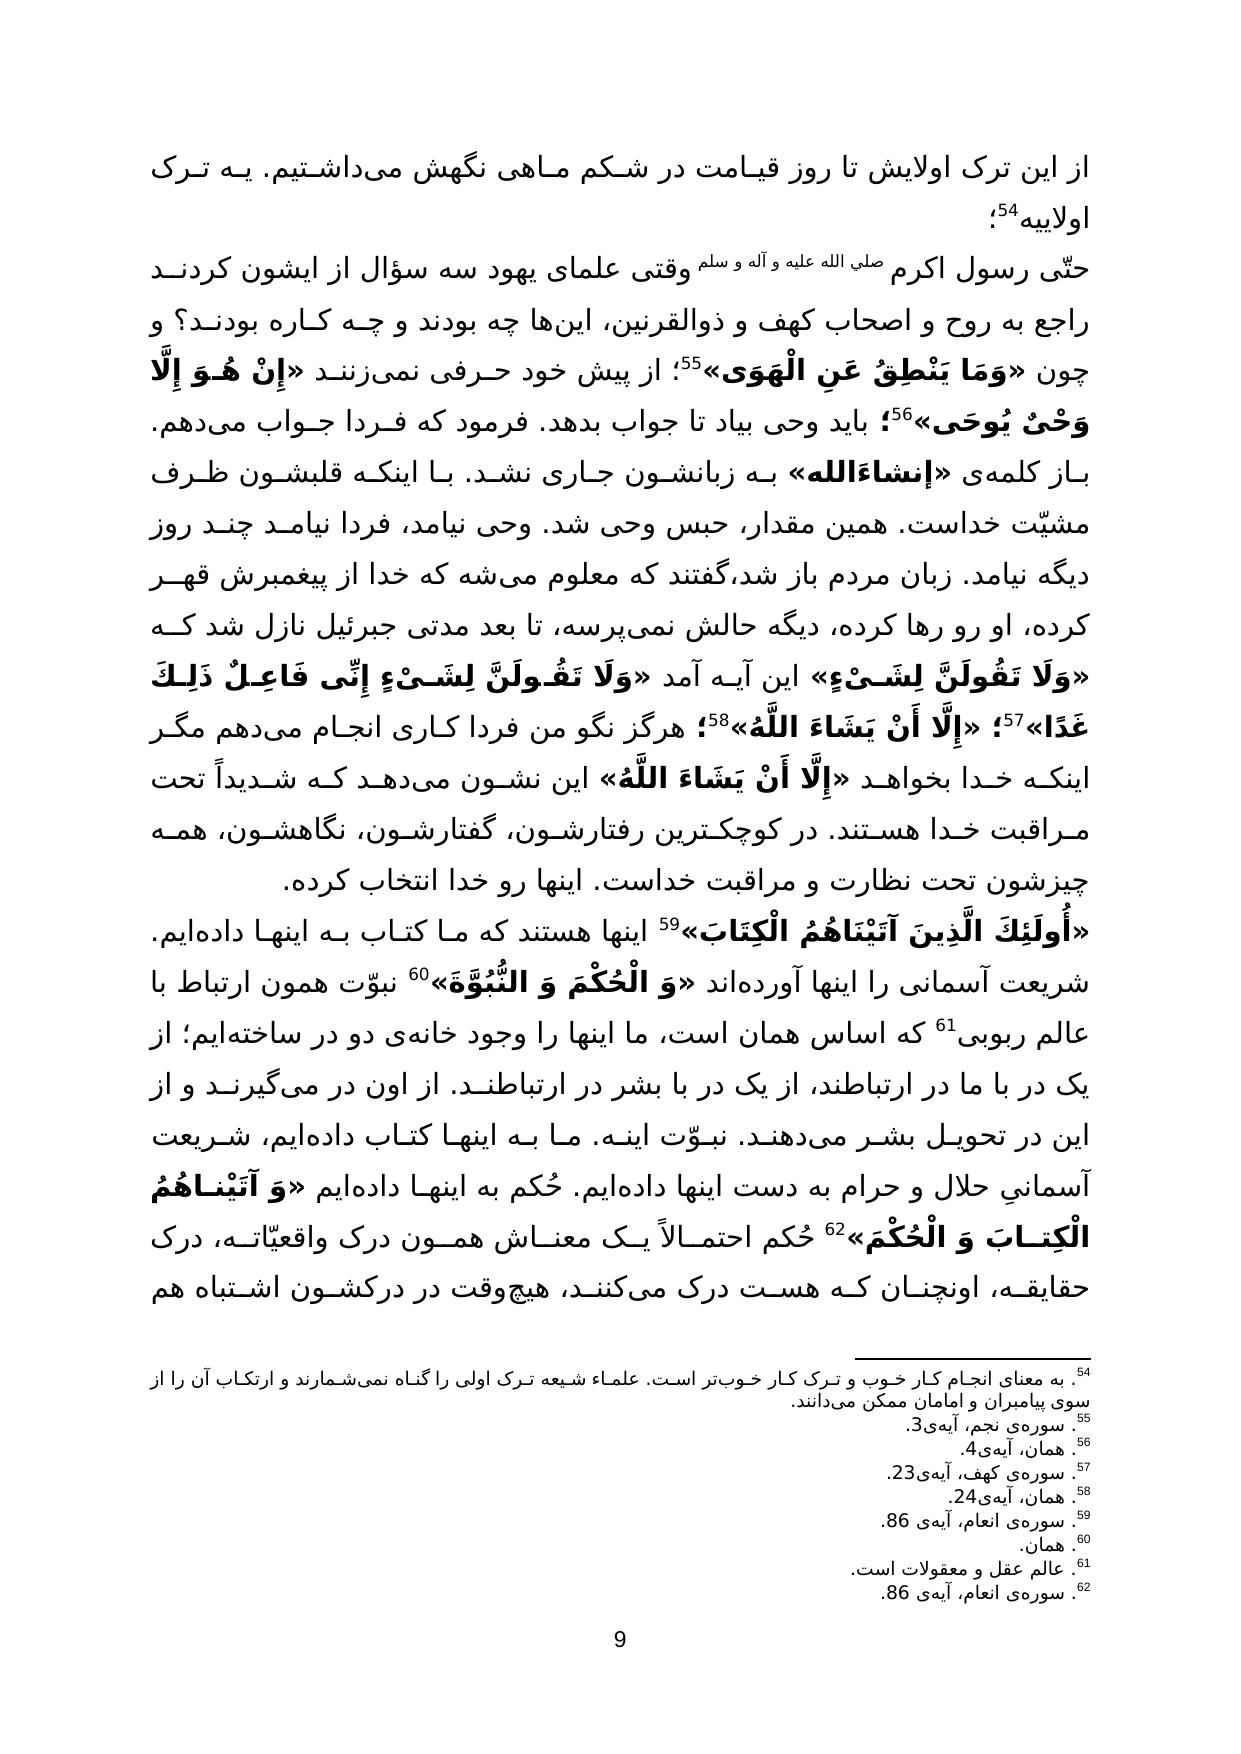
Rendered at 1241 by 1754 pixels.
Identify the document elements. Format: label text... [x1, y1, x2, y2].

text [150, 150, 1090, 235]
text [150, 914, 1090, 1305]
text حتّی رسول اکرم صلي الله عليه و آله و سلم وقتی علمای یهود سه سؤال از ایشون کردند راجع به روح و اصحاب کهف و ذوالقرنین، این‌ها چه بودند و چه کاره بودند؟ و چون «وَمَا يَنْطِقُ عَنِ الْهَوَى»؛ از پیش خود حرفی نمی‌زنند «إِنْ هُوَ إِلَّا وَحْیٌ يُوحَى»؛ باید وحی بیاد تا جواب بدهد. فرمود که فردا جواب می‌دهم. باز کلمه‌ی «إنشاءَالله» به زبانشون جاری نشد. با اینکه قلبشون ظرف مشیّت خداست. همین مقدار، حبس وحی شد. وحی نیامد، فردا نیامد چند روز دیگه نیامد. زبان مردم باز شد،گفتند که معلوم می‌شه که خدا از پیغمبرش قهر کرده، او رو رها کرده، دیگه حالش نمی‌پرسه، تا بعد مدتی جبرئیل نازل شد که «وَلَا تَقُولَنَّ لِشَیْءٍ» این آیه آمد «وَلَا تَقُولَنَّ لِشَیْءٍ إِنِّی فَاعِلٌ ذَلِكَ غَدًا»؛ «إِلَّا أَنْ يَشَاءَ اللَّهُ»؛ هرگز نگو من فردا کاری انجام می‌دهم مگر اینکه خدا بخواهد «إِلَّا أَنْ يَشَاءَ اللَّهُ» این نشون می‌دهد که شدیداً تحت مراقبت خدا هستند. در کوچکترین رفتارشون، گفتارشون، نگاهشون، همه چیزشون تحت نظارت و مراقبت خداست. اینها رو خدا انتخاب کرده. [150, 252, 1090, 897]
